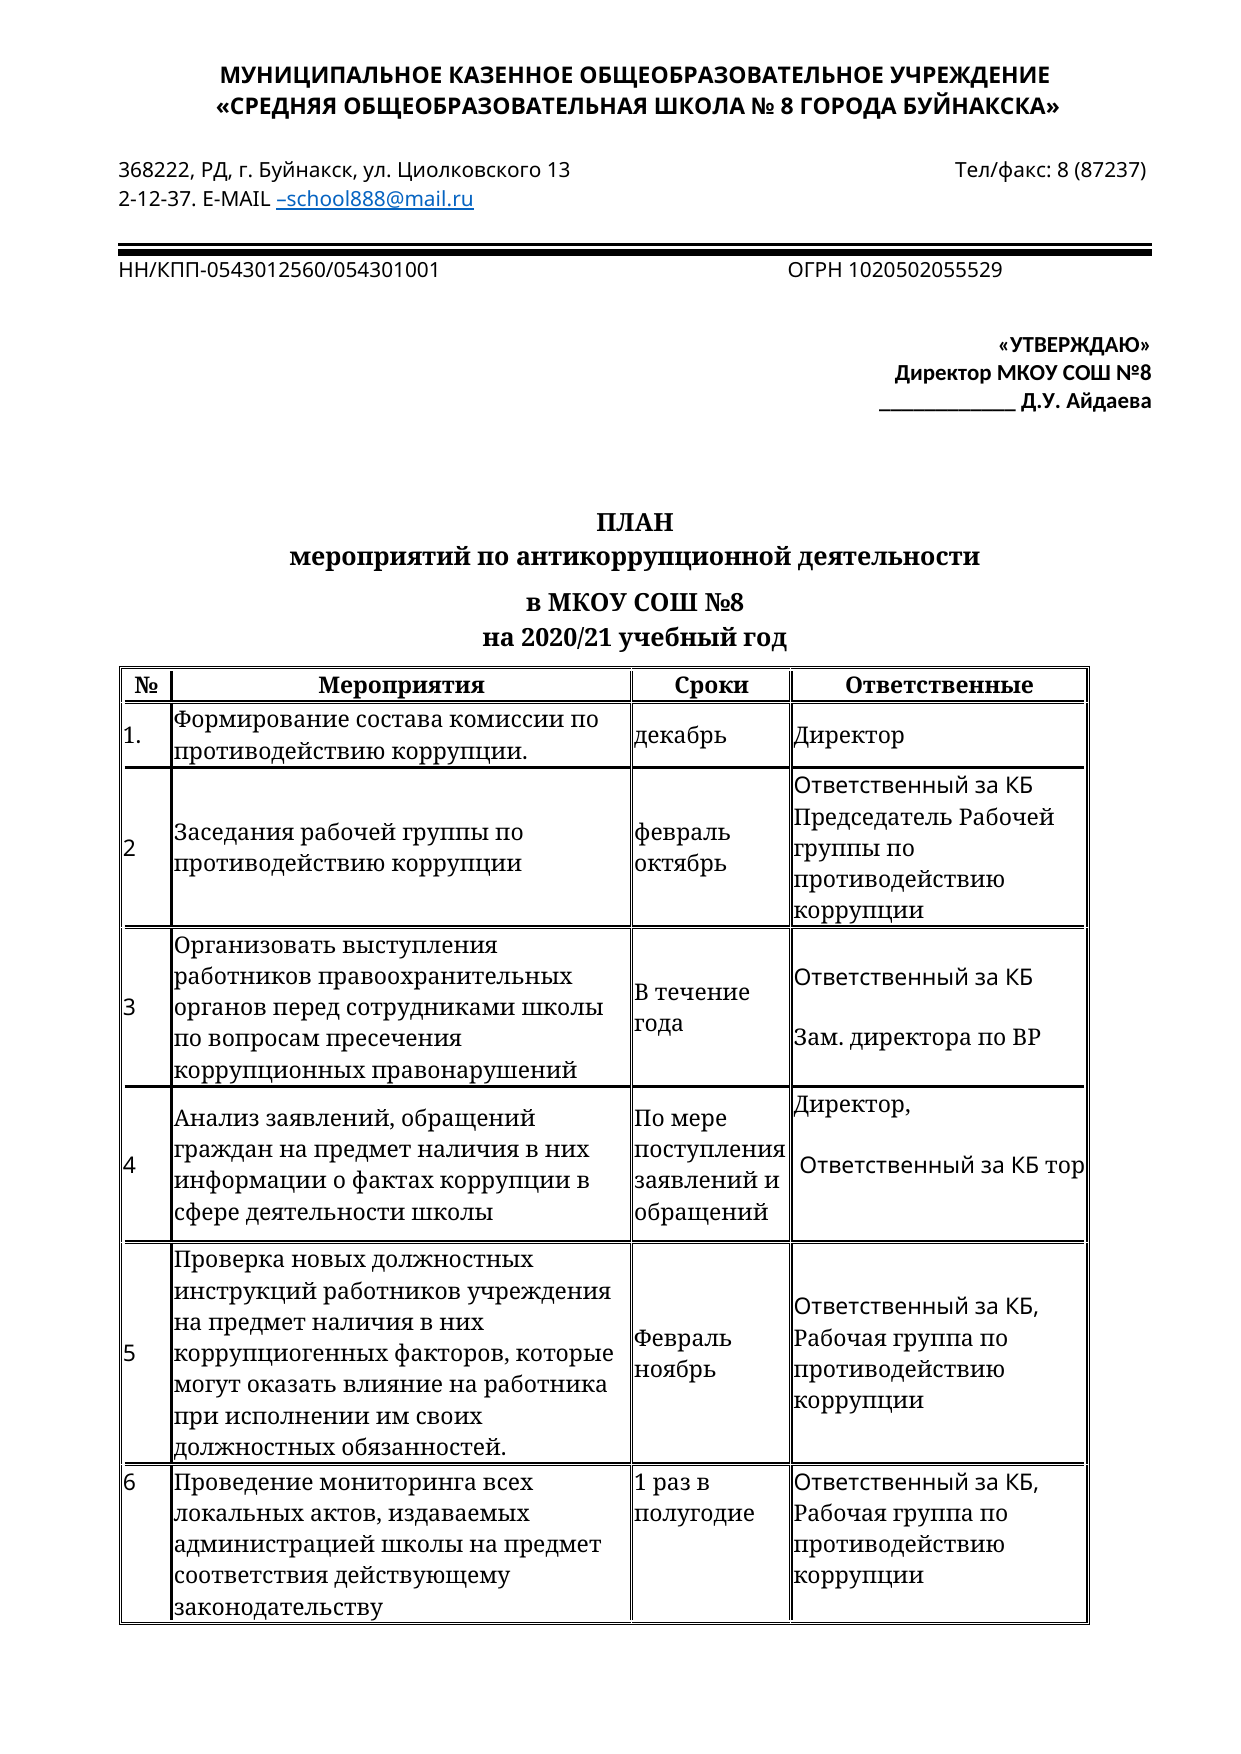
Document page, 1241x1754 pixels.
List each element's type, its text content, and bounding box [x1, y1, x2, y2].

text в МКОУ СОШ №8 на 2020/21 учебный год [118, 585, 526, 653]
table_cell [791, 1462, 1087, 1622]
table_cell Организовать выступления работников правоохранительных органов перед сотрудниками школы по вопросам пресечения коррупционных правонарушений [173, 929, 630, 1085]
table_header № [122, 669, 171, 700]
text «СРЕДНЯЯ ОБЩЕОБРАЗОВАТЕЛЬНАЯ ШКОЛА № 8 ГОРОДА БУЙНАКСКА» [118, 90, 1152, 122]
text НН/КПП-0543012560/054301001 ОГРН 1020502055529 [118, 256, 1152, 284]
text «УТВЕРЖДАЮ» [118, 330, 1152, 358]
table_cell 1 раз в полугодие [632, 1462, 791, 1622]
text ____________ Д.У. Айдаева [118, 386, 1152, 414]
table_cell Ответственный за КБ Председатель Рабочей группы по противодействию коррупции [793, 766, 1086, 925]
table_cell Проверка новых должностных инструкций работников учреждения на предмет наличия в них коррупциогенных факторов, которые могут оказать влияние на работника при исполнении им своих должностных обязанностей. [173, 1244, 630, 1462]
table_cell 6 [122, 1462, 171, 1622]
table_cell декабрь [633, 704, 789, 766]
table_cell 5 [122, 1240, 170, 1462]
table_cell По мере поступления заявлений и обращений [633, 1088, 789, 1240]
table_cell февраль октябрь [633, 769, 789, 925]
table_cell Заседания рабочей группы по противодействию коррупции [173, 769, 630, 925]
table_cell Формирование состава комиссии по противодействию коррупции. [173, 704, 630, 766]
table_cell 4 [122, 1085, 170, 1240]
table_header Мероприятия [171, 669, 632, 700]
table_cell Анализ заявлений, обращений граждан на предмет наличия в них информации о фактах коррупции в сфере деятельности школы [173, 1088, 630, 1240]
table_cell Директор [793, 700, 1087, 766]
text МУНИЦИПАЛЬНОЕ КАЗЕННОЕ ОБЩЕОБРАЗОВАТЕЛЬНОЕ УЧРЕЖДЕНИЕ [118, 59, 1152, 90]
table_header Сроки [632, 667, 791, 700]
table_cell Директор, Ответственный за КБ тор [793, 1085, 1086, 1240]
table_cell 1. [122, 700, 170, 766]
text ПЛАН мероприятий по антикоррупционной деятельности [118, 504, 1152, 573]
table_cell Февраль ноябрь [633, 1244, 789, 1462]
table_cell 2 [122, 766, 170, 925]
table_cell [171, 1466, 632, 1622]
text 368222, РД, г. Буйнакск, ул. Циолковского 13 Тел/факс: 8 (87237) 2-12-37. E-MAIL –sсhoоl888@mail.ru [118, 156, 1152, 212]
table_cell Ответственный за КБ Зам. директора по ВР [793, 925, 1087, 1085]
text Директор МКОУ СОШ №8 [118, 358, 1152, 386]
table_cell Ответственный за КБ, Рабочая группа по противодействию коррупции [793, 1240, 1087, 1462]
text в МКОУ СОШ №8 на 2020/21 учебный год [744, 585, 1152, 653]
table_cell В течение года [633, 929, 789, 1085]
table_cell 3 [122, 925, 170, 1085]
table_header Ответственные [791, 669, 1086, 700]
